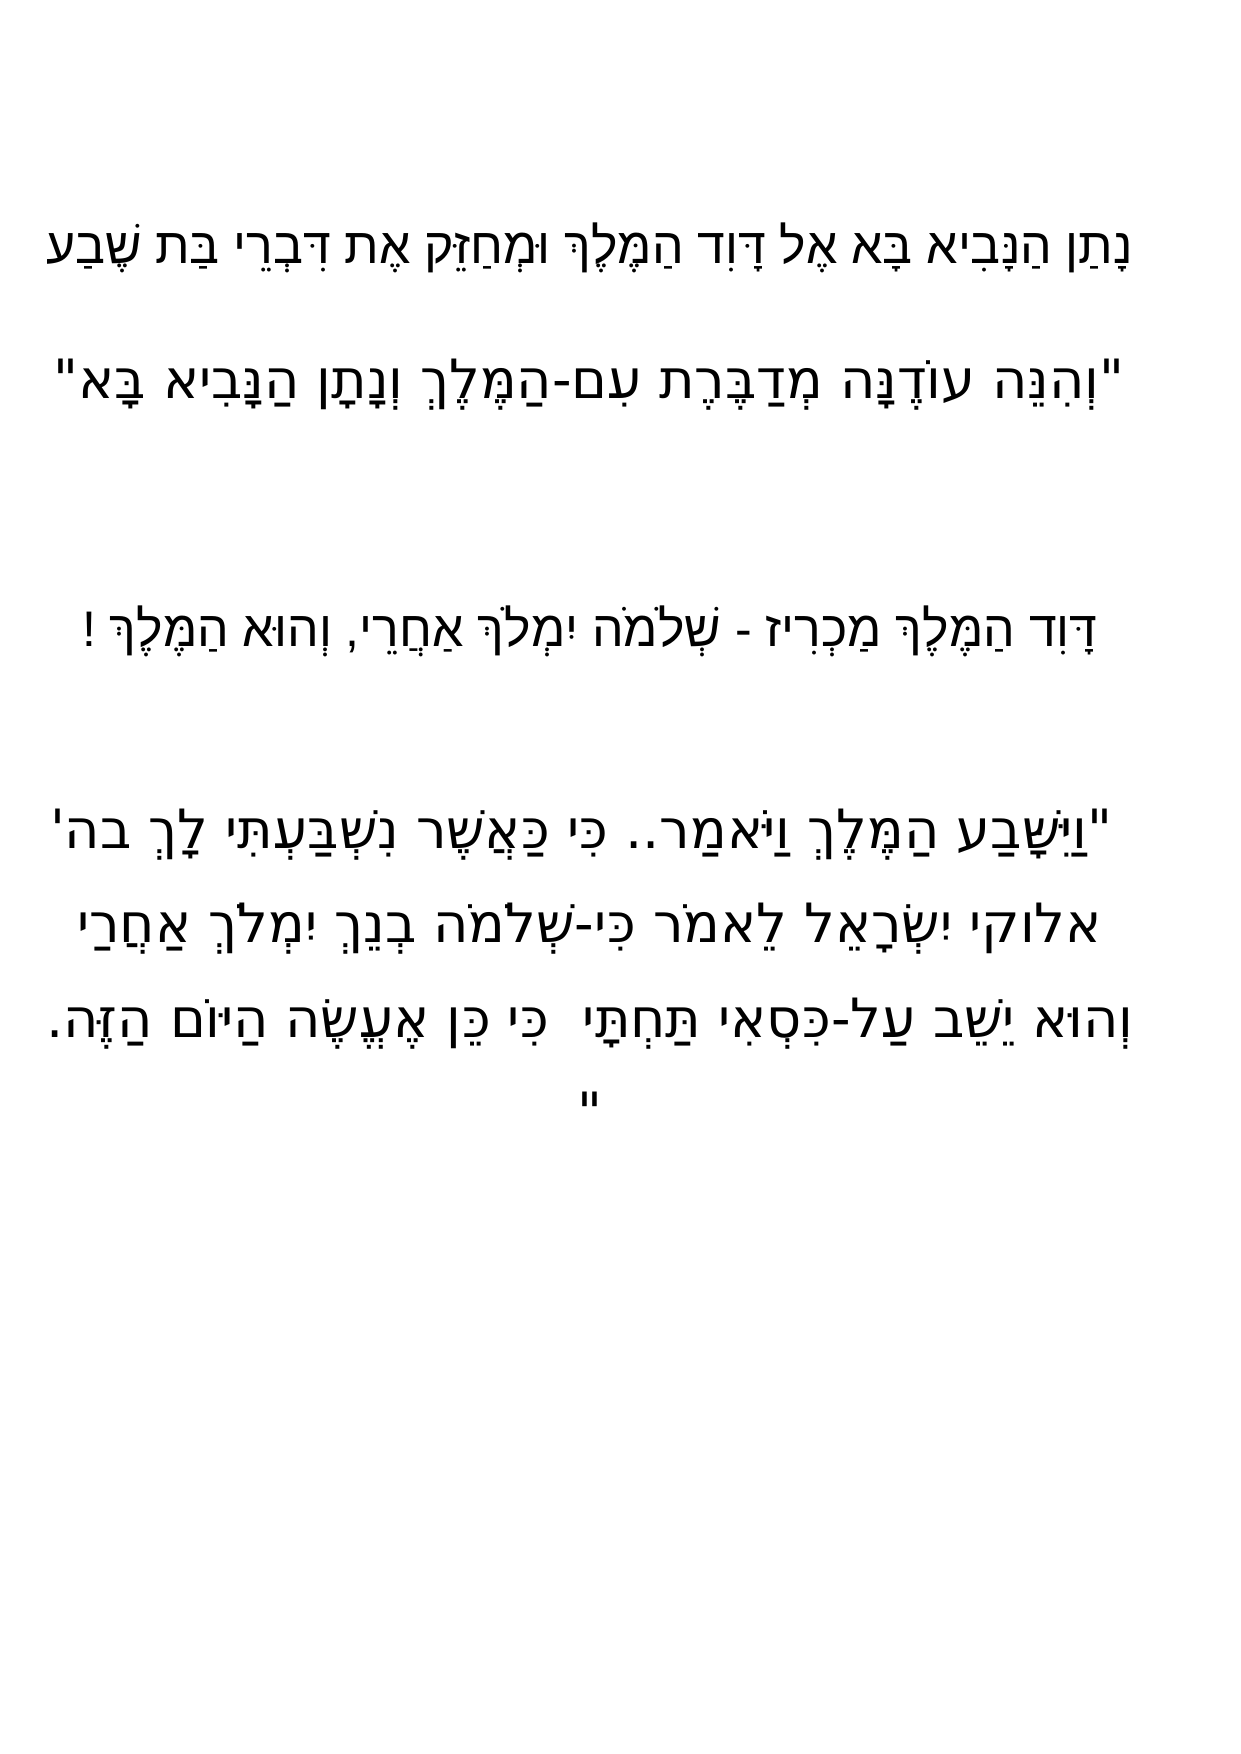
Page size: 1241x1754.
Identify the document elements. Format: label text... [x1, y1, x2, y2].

text נָתַן הַנָּבִיא בָּא אֶל דָּוִד הַמֶּלֶךְ וּמְחַזֵּק אֶת דִּבְרֵי בַּת שֶׁבַע [42, 216, 1137, 273]
text "וַיִּשָּׁבַע הַמֶּלֶךְ וַיֹּאמַר.. כִּי כַּאֲשֶׁר נִשְׁבַּעְתִּי לָךְ בה' אלוקי יִשְׂרָאֵל לֵאמֹר כִּי-שְׁלֹמֹה בְנֵךְ יִמְלֹךְ אַחֲרַי וְהוּא יֵשֵׁב עַל-כִּסְאִי תַּחְתָּי כִּי כֵּן אֶעֱשֶׂה הַיּוֹם הַזֶּה. " [42, 798, 1137, 1144]
text דָּוִד הַמֶּלֶךְ מַכְרִיז - שְׁלֹמֹה יִמְלֹךְ אַחֲרֵי, וְהוּא הַמֶּלֶךְ ! [42, 600, 1137, 657]
text "וְהִנֵּה עוֹדֶנָּה מְדַבֶּרֶת עִם-הַמֶּלֶךְ וְנָתָן הַנָּבִיא בָּא" [42, 348, 1137, 411]
